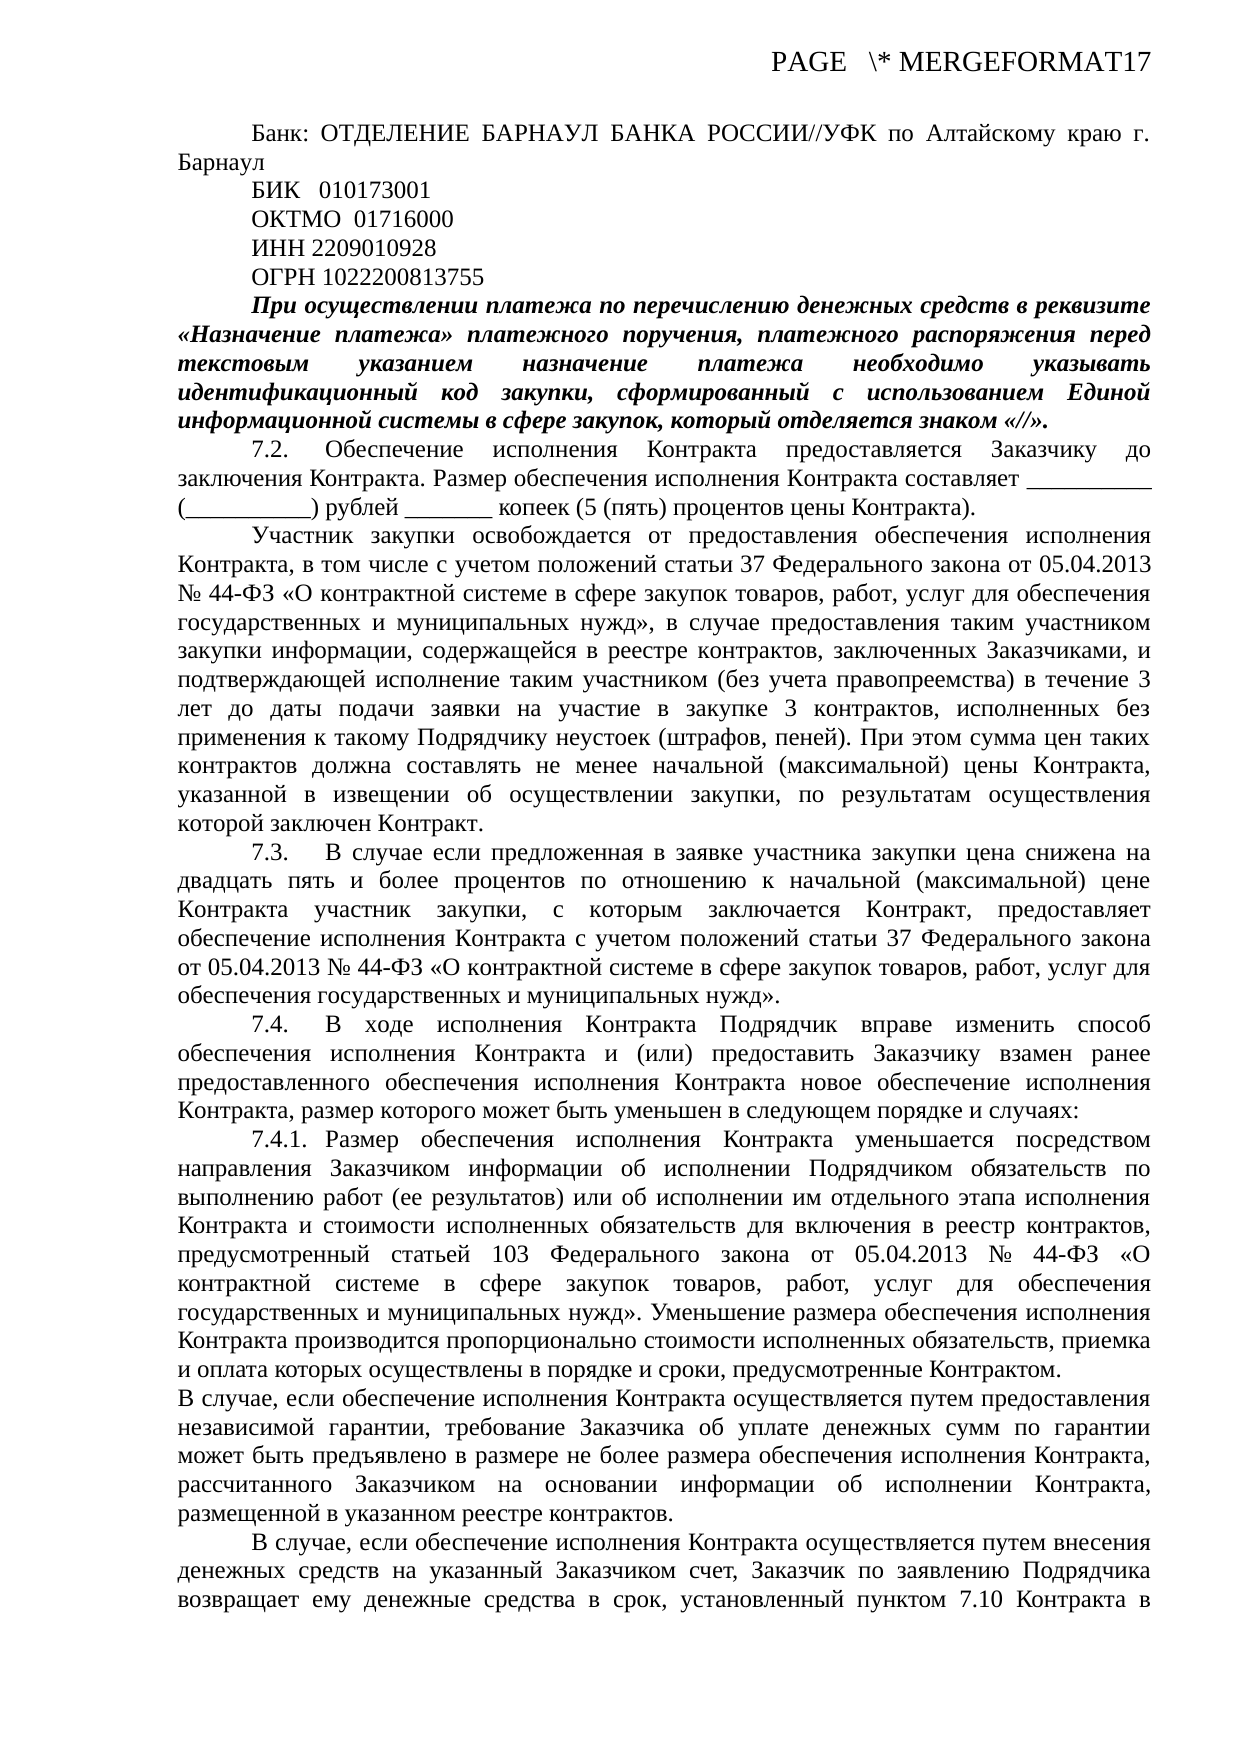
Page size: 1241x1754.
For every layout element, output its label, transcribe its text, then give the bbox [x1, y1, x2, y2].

list В ходе исполнения Контракта Подрядчик вправе изменить способ обеспечения исполнения Контракта и (или) предоставить Заказчику взамен ранее предоставленного обеспечения исполнения Контракта новое обеспечение исполнения Контракта, размер которого может быть уменьшен в следующем порядке и случаях: [177, 1009, 1152, 1124]
text В случае, если обеспечение исполнения Контракта осуществляется путем предоставления независимой гарантии, требование Заказчика об уплате денежных сумм по гарантии может быть предъявлено в размере не более размера обеспечения исполнения Контракта, рассчитанного Заказчиком на основании информации об исполнении Контракта, размещенной в указанном реестре контрактов. [177, 1383, 1152, 1527]
text ИНН 2209010928 [177, 233, 1152, 262]
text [177, 1527, 1152, 1613]
text Банк: ОТДЕЛЕНИЕ БАРНАУЛ БАНКА РОССИИ//УФК по Алтайскому краю г. Барнаул [177, 118, 1152, 176]
text БИК 010173001 [177, 176, 1152, 204]
list В случае если предложенная в заявке участника закупки цена снижена на двадцать пять и более процентов по отношению к начальной (максимальной) цене Контракта участник закупки, с которым заключается Контракт, предоставляет обеспечение исполнения Контракта с учетом положений статьи 37 Федерального закона от 05.04.2013 № 44-ФЗ «О контрактной системе в сфере закупок товаров, работ, услуг для обеспечения государственных и муниципальных нужд». [177, 837, 1152, 1009]
list Обеспечение исполнения Контракта предоставляется Заказчику до заключения Контракта. Размер обеспечения исполнения Контракта составляет __________ (__________) рублей _______ копеек (5 (пять) процентов цены Контракта). [177, 434, 1152, 521]
text ОКТМО 01716000 [177, 204, 1152, 233]
text 7.4.1. Размер обеспечения исполнения Контракта уменьшается посредством направления Заказчиком информации об исполнении Подрядчиком обязательств по выполнению работ (ее результатов) или об исполнении им отдельного этапа исполнения Контракта и стоимости исполненных обязательств для включения в реестр контрактов, предусмотренный статьей 103 Федерального закона от 05.04.2013 № 44-ФЗ «О контрактной системе в сфере закупок товаров, работ, услуг для обеспечения государственных и муниципальных нужд». Уменьшение размера обеспечения исполнения Контракта производится пропорционально стоимости исполненных обязательств, приемка и оплата которых осуществлены в порядке и сроки, предусмотренные Контрактом. [177, 1124, 1152, 1383]
text Участник закупки освобождается от предоставления обеспечения исполнения Контракта, в том числе с учетом положений статьи 37 Федерального закона от 05.04.2013 № 44-ФЗ «О контрактной системе в сфере закупок товаров, работ, услуг для обеспечения государственных и муниципальных нужд», в случае предоставления таким участником закупки информации, содержащейся в реестре контрактов, заключенных Заказчиками, и подтверждающей исполнение таким участником (без учета правопреемства) в течение 3 лет до даты подачи заявки на участие в закупке 3 контрактов, исполненных без применения к такому Подрядчику неустоек (штрафов, пеней). При этом сумма цен таких контрактов должна составлять не менее начальной (максимальной) цены Контракта, указанной в извещении об осуществлении закупки, по результатам осуществления которой заключен Контракт. [177, 521, 1152, 837]
text При осуществлении платежа по перечислению денежных средств в реквизите «Назначение платежа» платежного поручения, платежного распоряжения перед текстовым указанием назначение платежа необходимо указывать идентификационный код закупки, сформированный с использованием Единой информационной системы в сфере закупок, который отделяется знаком «//». [177, 291, 1152, 434]
text ОГРН 1022200813755 [177, 262, 1152, 291]
